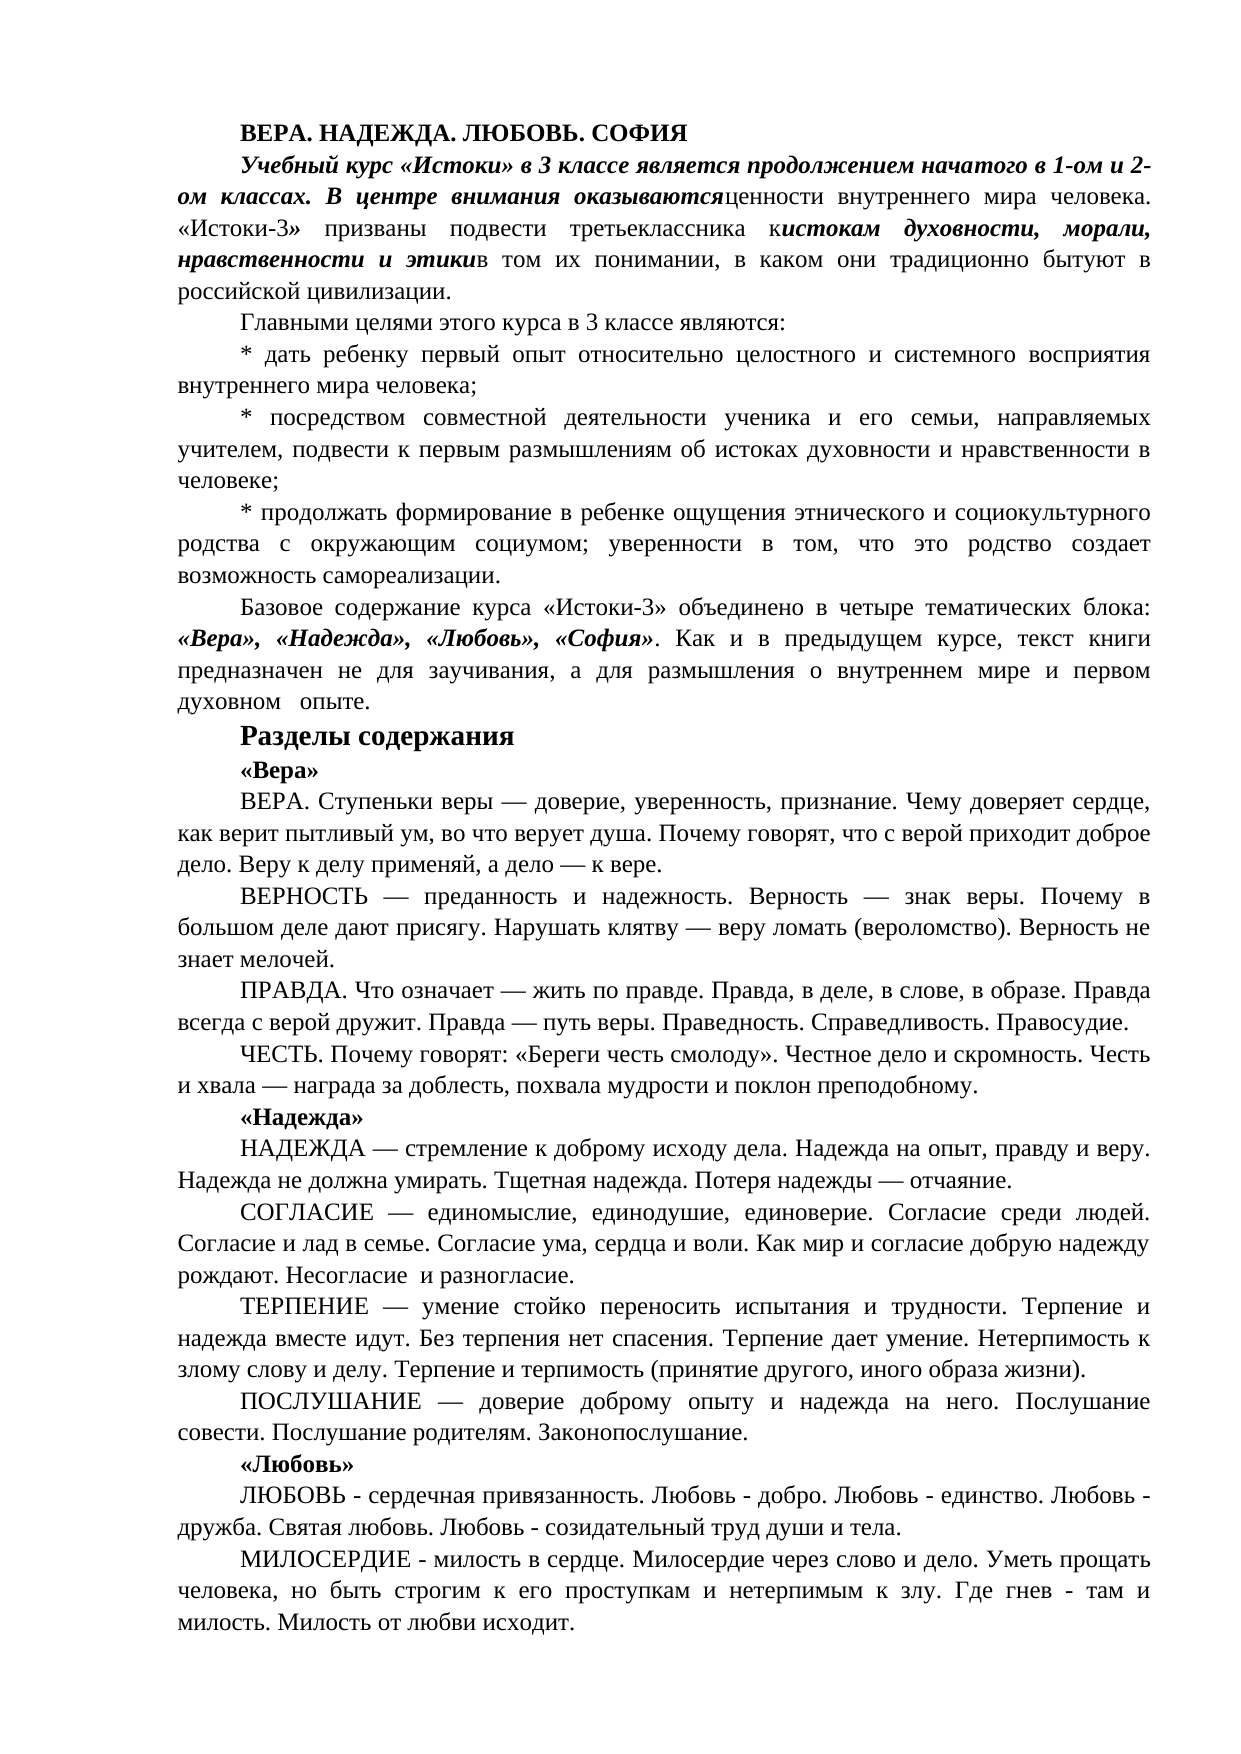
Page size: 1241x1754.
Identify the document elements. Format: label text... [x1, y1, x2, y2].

text ПРАВДА. Что означает — жить по правде. Правда, в деле, в слове, в образе. Правда всегда с верой дружит. Правда — путь веры. Праведность. Справедливость. Правосудие. [177, 976, 1152, 1036]
text ЛЮБОВЬ - сердечная привязанность. Любовь - добро. Любовь - единство. Любовь - дружба. Святая любовь. Любовь - созидательный труд души и тела. [177, 1481, 1152, 1541]
text ТЕРПЕНИЕ — умение стойко переносить испытания и трудности. Терпение и надежда вместе идут. Без терпения нет спасения. Терпение дает умение. Нетерпимость к злому слову и делу. Терпение и терпимость (принятие другого, иного образа жизни). [177, 1291, 1152, 1383]
text Разделы содержания [177, 718, 1152, 751]
text «Вера» [177, 755, 1152, 783]
text * продолжать формирование в ребенке ощущения этнического и социокультурного родства с окружающим социумом; уверенности в том, что это родство создает возможность самореализации. [177, 497, 1152, 589]
text «Любовь» [177, 1449, 1152, 1478]
text * дать ребенку первый опыт относительно целостного и системного восприятия внутреннего мира человека; [177, 339, 1152, 399]
text ВЕРНОСТЬ — преданность и надежность. Верность — знак веры. Почему в большом деле дают присягу. Нарушать клятву — веру ломать (вероломство). Верность не знает мелочей. [177, 881, 1152, 973]
text * посредством совместной деятельности ученика и его семьи, направляемых учителем, подвести к первым размышлениям об истоках духовности и нравственности в человеке; [177, 402, 1152, 494]
text Базовое содержание курса «Истоки-3» объединено в четыре тематических блока: «Вера», «Надежда», «Любовь», «София». Как и в предыдущем курсе, текст книги предназначен не для заучивания, а для размышления о внутреннем мире и первом духовном опыте. [177, 592, 1152, 715]
text Главными целями этого курса в 3 классе являются: [177, 307, 1152, 336]
text Учебный курс «Истоки» в 3 классе является продолжением начатого в 1-ом и 2-ом классах. В центре внимания оказываютсяценности внутреннего мира человека. «Истоки-3» призваны подвести третьеклассника кистокам духовности, морали, нравственности и этикив том их понимании, в каком они традиционно бытуют в российской цивилизации. [177, 150, 1152, 305]
text ВЕРА. Ступеньки веры — доверие, уверенность, признание. Чему доверяет сердце, как верит пытливый ум, во что верует душа. Почему говорят, что с верой приходит доброе дело. Веру к делу применяй, а дело — к вере. [177, 786, 1152, 878]
text ВЕРА. НАДЕЖДА. ЛЮБОВЬ. СОФИЯ [177, 118, 1152, 147]
text НАДЕЖДА — стремление к доброму исходу дела. Надежда на опыт, правду и веру. Надежда не должна умирать. Тщетная надежда. Потеря надежды — отчаяние. [177, 1133, 1152, 1194]
text СОГЛАСИЕ — единомыслие, единодушие, единоверие. Согласие среди людей. Согласие и лад в семье. Согласие ума, сердца и воли. Как мир и согласие добрую надежду рождают. Несогласие и разногласие. [177, 1197, 1152, 1288]
text «Надежда» [177, 1102, 1152, 1131]
text МИЛОСЕРДИЕ - милость в сердце. Милосердие через слово и дело. Уметь прощать человека, но быть строгим к его проступкам и нетерпимым к злу. Где гнев - там и милость. Милость от любви исходит. [177, 1544, 1152, 1636]
text ЧЕСТЬ. Почему говорят: «Береги честь смолоду». Честное дело и скромность. Честь и хвала — награда за доблесть, похвала мудрости и поклон преподобному. [177, 1039, 1152, 1099]
text ПОСЛУШАНИЕ — доверие доброму опыту и надежда на него. Послушание совести. Послушание родителям. Законопослушание. [177, 1386, 1152, 1446]
